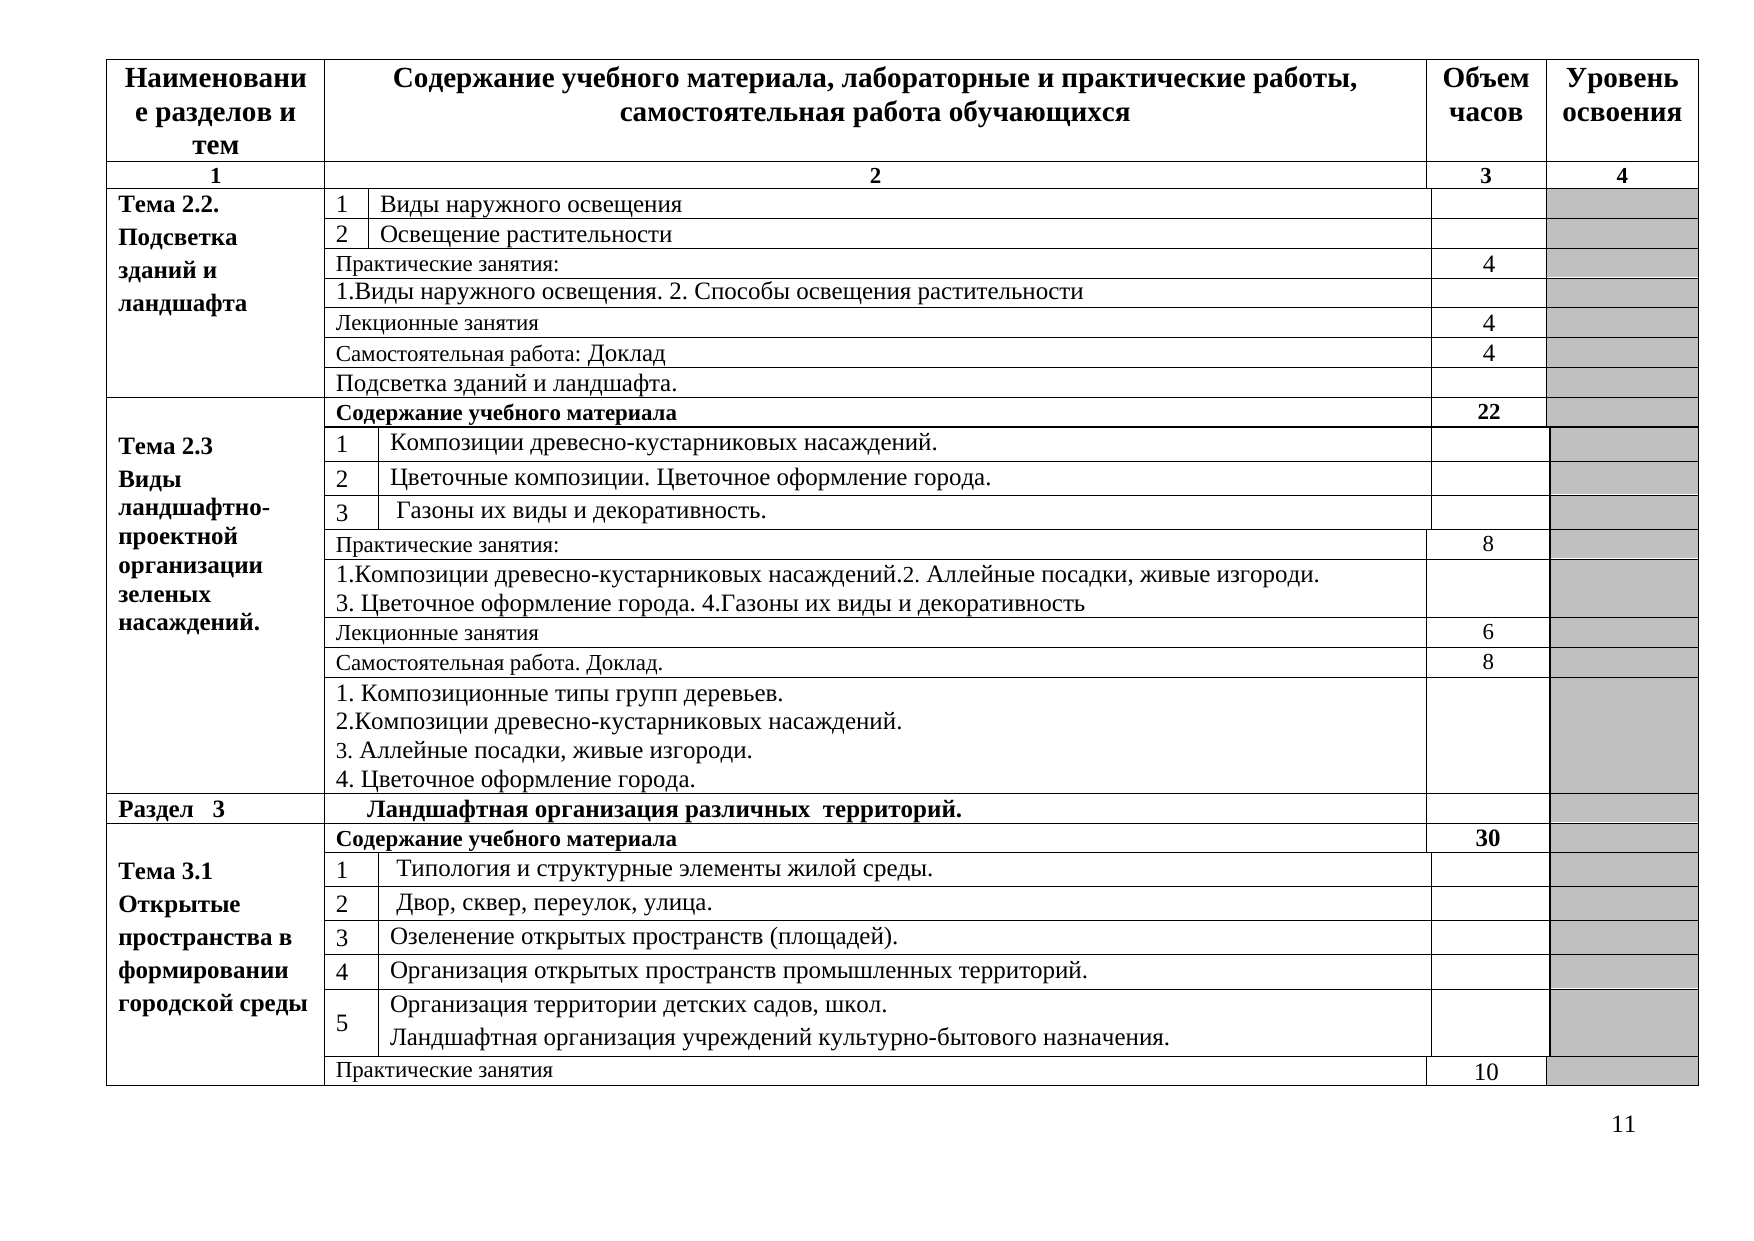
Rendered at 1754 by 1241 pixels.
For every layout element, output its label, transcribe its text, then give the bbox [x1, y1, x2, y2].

table_cell [1432, 955, 1549, 988]
table_cell Композиции древесно-кустарниковых насаждений. [379, 428, 1431, 461]
table_cell [1547, 249, 1698, 277]
table_cell 1.Виды наружного освещения. 2. Способы освещения растительности [325, 279, 1431, 307]
table_header Уровень освоения [1547, 60, 1698, 161]
table_cell 4 [325, 955, 378, 988]
table_cell 1 [325, 428, 378, 461]
table_cell Содержание учебного материала [325, 824, 1426, 852]
table_cell 30 [1427, 824, 1549, 852]
table_cell [1551, 921, 1698, 954]
table_header Содержание учебного материала, лабораторные и практические работы, самостоятельная работа обучающихся [325, 60, 1426, 161]
table_cell [1551, 887, 1698, 920]
table_cell 1 [325, 853, 378, 886]
table_cell [1551, 678, 1698, 793]
table_cell Организация открытых пространств промышленных территорий. [379, 955, 1431, 988]
table_cell Тема 3.1 Открытые пространства в формировании городской среды [107, 824, 324, 1085]
table_cell Практические занятия: [325, 249, 1431, 277]
table_cell [1551, 496, 1698, 529]
table_cell 10 [1427, 1057, 1546, 1085]
table_cell [1427, 794, 1549, 822]
table_cell Самостоятельная работа. Доклад. [325, 648, 1426, 677]
table_cell [1547, 338, 1698, 367]
table_cell [1551, 462, 1698, 494]
table_cell Ландшафтная организация различных территорий. [325, 794, 1426, 822]
table_cell [1432, 496, 1549, 529]
table_cell 1 [107, 162, 324, 188]
table_cell [1551, 530, 1698, 558]
table_cell 2 [325, 887, 378, 920]
table_cell [1551, 990, 1698, 1056]
table_cell 3 [1427, 162, 1546, 188]
table_cell Лекционные занятия [325, 618, 1426, 647]
table_cell [1432, 219, 1546, 248]
table_cell [1547, 279, 1698, 307]
table_cell [1432, 921, 1549, 954]
table_cell [1551, 648, 1698, 677]
table_cell [1547, 398, 1698, 426]
table_cell 4 [1432, 249, 1546, 277]
table_cell Тема 2.2. Подсветка зданий и ландшафта [107, 189, 324, 397]
table_cell [1547, 368, 1698, 397]
table_cell 3 [325, 921, 378, 954]
table_cell 4 [1432, 308, 1546, 337]
table_cell Виды наружного освещения [369, 189, 1431, 218]
table_cell 6 [1427, 618, 1549, 647]
table_cell [1551, 853, 1698, 886]
table_cell [1551, 824, 1698, 852]
table_cell [1547, 219, 1698, 248]
table_cell Тема 2.3 Виды ландшафтно-проектной организации зеленых насаждений. [107, 398, 324, 793]
table_cell [1427, 678, 1549, 793]
table_cell Двор, сквер, переулок, улица. [379, 887, 1431, 920]
table_cell [1432, 462, 1549, 494]
table_cell Цветочные композиции. Цветочное оформление города. [379, 462, 1431, 494]
table_cell 8 [1427, 648, 1549, 677]
table_cell [1551, 794, 1698, 822]
table_cell 1. Композиционные типы групп деревьев. 2.Композиции древесно-кустарниковых насаждений. 3. Аллейные посадки, живые изгороди. 4. Цветочное оформление города. [325, 678, 1426, 793]
table_cell Освещение растительности [369, 219, 1431, 248]
table_cell 2 [325, 219, 368, 248]
table_cell Практические занятия [325, 1057, 1426, 1085]
table_cell 4 [1547, 162, 1698, 188]
table_cell [1432, 368, 1546, 397]
table_cell [1547, 1057, 1698, 1085]
table_cell [1432, 189, 1546, 218]
table_cell [1551, 618, 1698, 647]
table_cell 1 [325, 189, 368, 218]
table_cell [1551, 428, 1698, 461]
table_cell [1432, 279, 1546, 307]
table_cell Организация территории детских садов, школ. Ландшафтная организация учреждений культурно-бытового назначения. [379, 990, 1431, 1056]
table_cell Раздел 3 [107, 794, 324, 822]
table_cell [1427, 560, 1549, 617]
table_cell 22 [1432, 398, 1546, 426]
table_cell 8 [1427, 530, 1549, 558]
table_cell Подсветка зданий и ландшафта. [325, 368, 1431, 397]
table_cell 3 [325, 496, 378, 529]
table_cell [1432, 887, 1549, 920]
table_cell [1551, 955, 1698, 988]
table_cell [1432, 990, 1549, 1056]
table_cell Озеленение открытых пространств (площадей). [379, 921, 1431, 954]
table_cell Содержание учебного материала [325, 398, 1431, 426]
table_cell Самостоятельная работа: Доклад [325, 338, 1431, 367]
table_cell 2 [325, 162, 1426, 188]
table_cell [1432, 853, 1549, 886]
table_header Наименование разделов и тем [107, 60, 324, 161]
table_cell [1432, 428, 1549, 461]
table_cell 5 [325, 990, 378, 1056]
table_header Объем часов [1427, 60, 1546, 161]
table_cell 1.Композиции древесно-кустарниковых насаждений.2. Аллейные посадки, живые изгороди. 3. Цветочное оформление города. 4.Газоны их виды и декоративность [325, 560, 1426, 617]
table_cell 2 [325, 462, 378, 494]
table_cell [1551, 560, 1698, 617]
table_cell [1547, 308, 1698, 337]
table_cell Практические занятия: [325, 530, 1426, 558]
table_cell [1547, 189, 1698, 218]
table_cell Типология и структурные элементы жилой среды. [379, 853, 1431, 886]
table_cell Газоны их виды и декоративность. [379, 496, 1431, 529]
table_cell 4 [1432, 338, 1546, 367]
table_cell Лекционные занятия [325, 308, 1431, 337]
